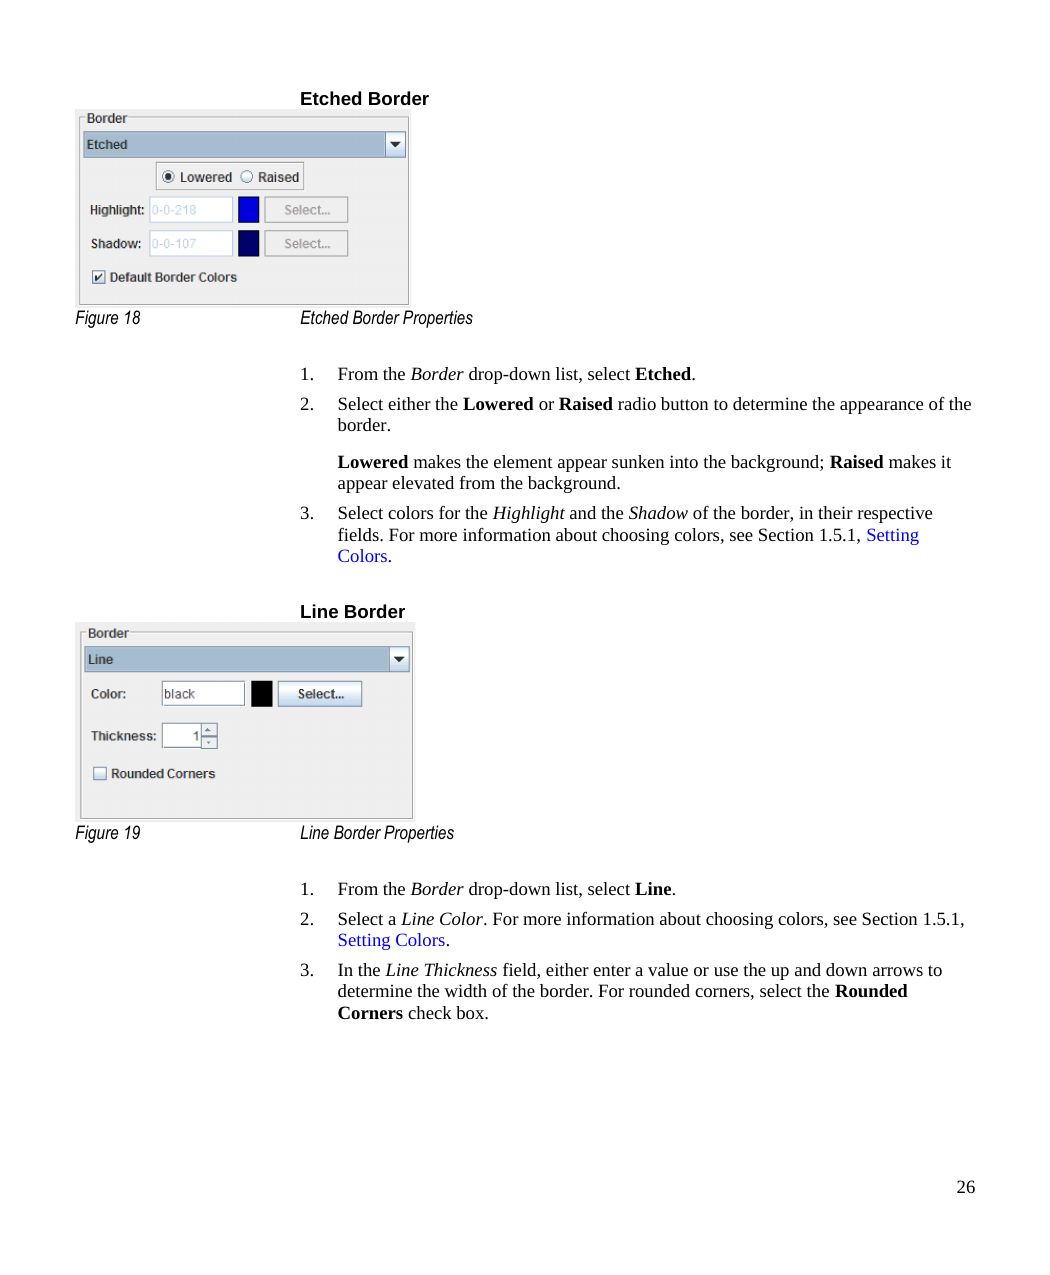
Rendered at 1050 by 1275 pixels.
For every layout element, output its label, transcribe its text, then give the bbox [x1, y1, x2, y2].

list Select colors for the Highlight and the Shadow of the border, in their respective fields. For more information about choosing colors, see Section 1.5.1, Setting Colors. [300, 502, 975, 567]
picture [75, 109, 412, 308]
list Select either the Lowered or Raised radio button to determine the appearance of the border. [300, 393, 975, 436]
list In the Line Thickness field, either enter a value or use the up and down arrows to determine the width of the border. For rounded corners, select the Rounded Corners check box. [300, 959, 975, 1023]
list Select a Line Color. For more information about choosing colors, see Section 1.5.1, Setting Colors. [300, 907, 975, 951]
list From the Border drop-down list, select Etched. [300, 363, 975, 384]
subtitle Etched Border [300, 87, 975, 109]
text Lowered makes the element appear sunken into the background; Raised makes it appear elevated from the background. [337, 451, 975, 494]
text Figure 18 Etched Border Properties [75, 307, 975, 329]
subtitle Line Border [300, 601, 975, 622]
list From the Border drop-down list, select Line. [300, 877, 975, 899]
text Figure 19 Line Border Properties [75, 822, 975, 843]
picture [75, 622, 416, 822]
